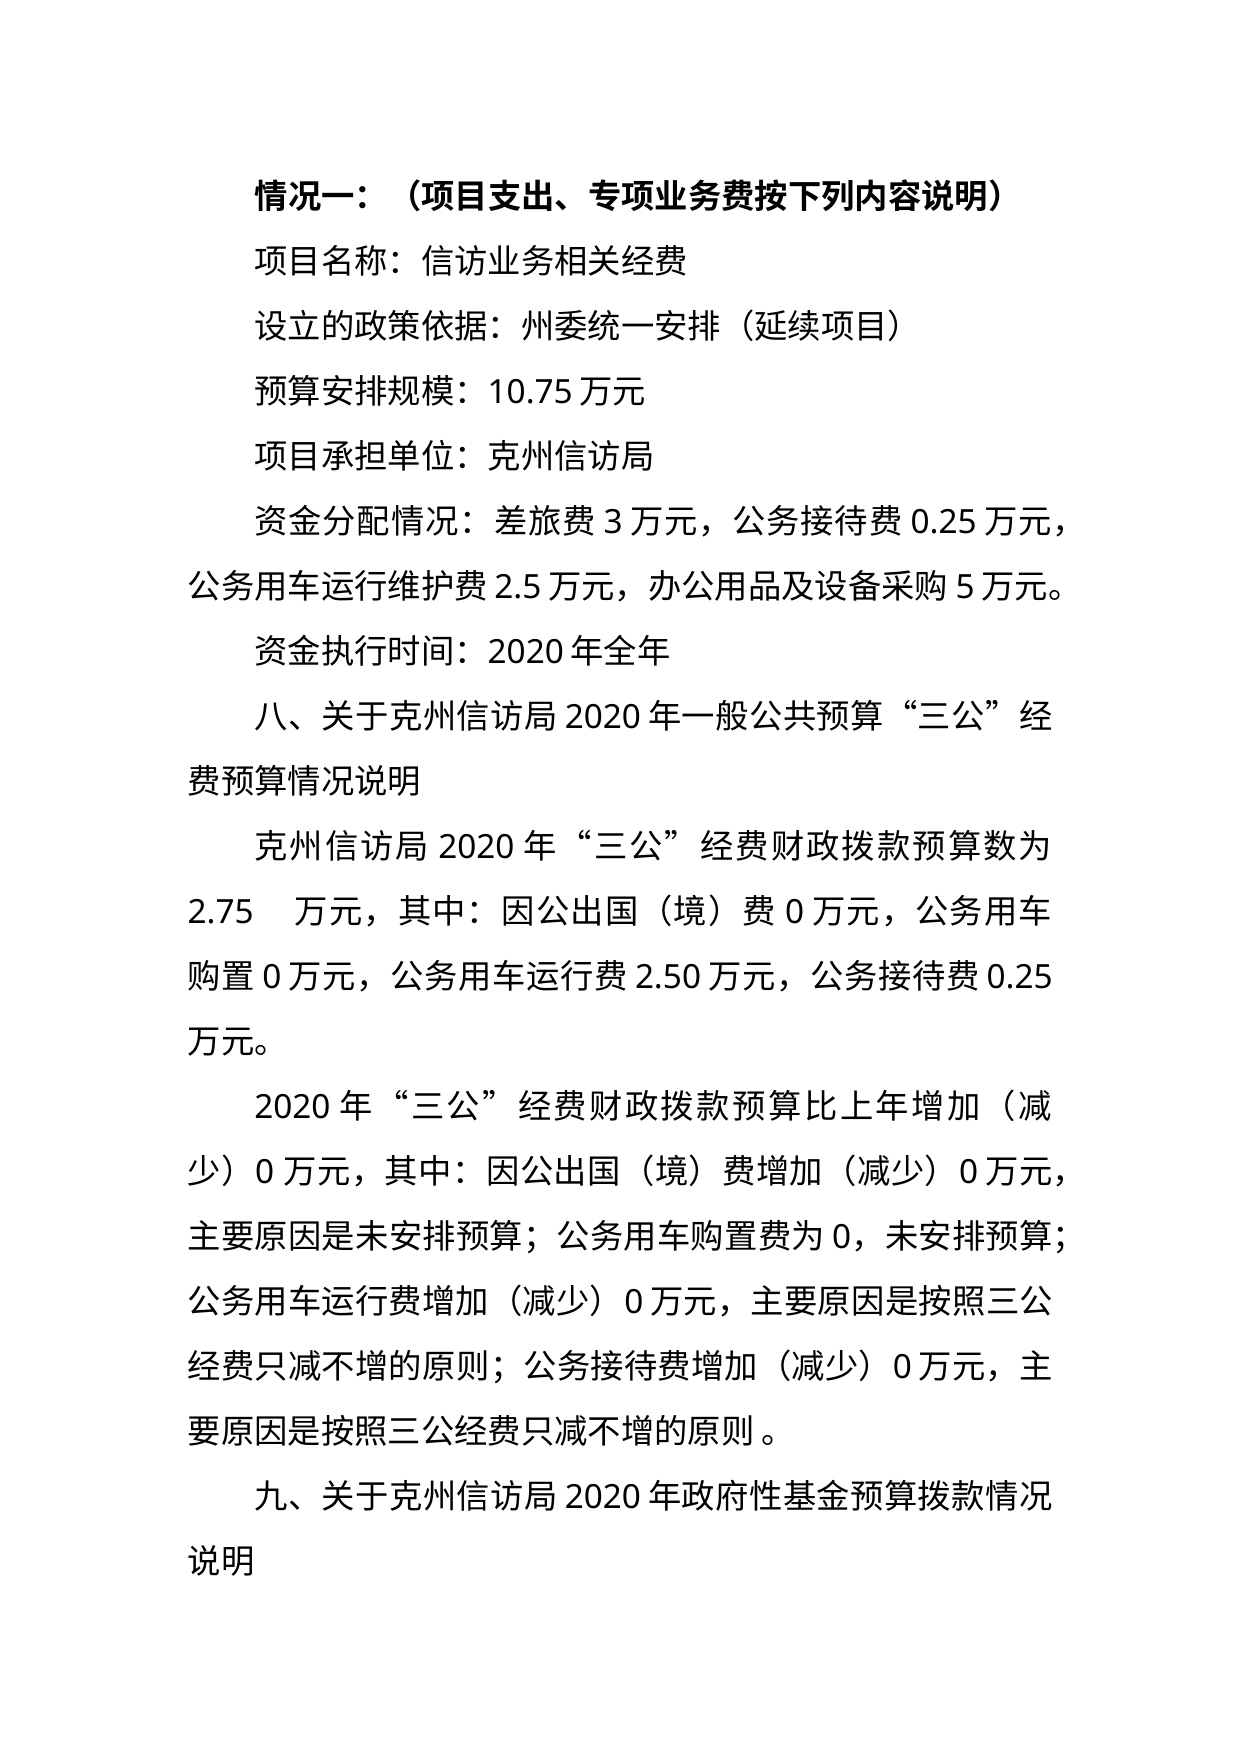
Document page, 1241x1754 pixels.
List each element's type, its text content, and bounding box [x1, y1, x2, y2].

text 项目承担单位：克州信访局 [187, 422, 1053, 487]
text 资金执行时间：2020年全年 [187, 617, 1053, 682]
text 预算安排规模：10.75万元 [187, 357, 1053, 422]
text 情况一：（项目支出、专项业务费按下列内容说明） [187, 162, 1053, 227]
text 2020年“三公”经费财政拨款预算比上年增加（减少）0 万元，其中：因公出国（境）费增加（减少）0万元，主要原因是未安排预算；公务用车购置费为0，未安排预算；公务用车运行费增加（减少）0万元，主要原因是按照三公经费只减不增的原则；公务接待费增加（减少）0万元，主要原因是按照三公经费只减不增的原则 。 [187, 1072, 1053, 1462]
text 项目名称：信访业务相关经费 [187, 227, 1053, 292]
text 九、关于克州信访局2020年政府性基金预算拨款情况说明 [187, 1462, 1053, 1592]
text 资金分配情况：差旅费3万元，公务接待费0.25万元，公务用车运行维护费2.5万元，办公用品及设备采购 5万元。 [187, 487, 1053, 617]
text 克州信访局2020年“三公”经费财政拨款预算数为2.75 万元，其中：因公出国（境）费0万元，公务用车购置0万元，公务用车运行费2.50万元，公务接待费0.25万元。 [187, 812, 1053, 1072]
text 设立的政策依据：州委统一安排（延续项目） [187, 292, 1053, 357]
text 八、关于克州信访局2020年一般公共预算“三公”经费预算情况说明 [187, 682, 1053, 812]
